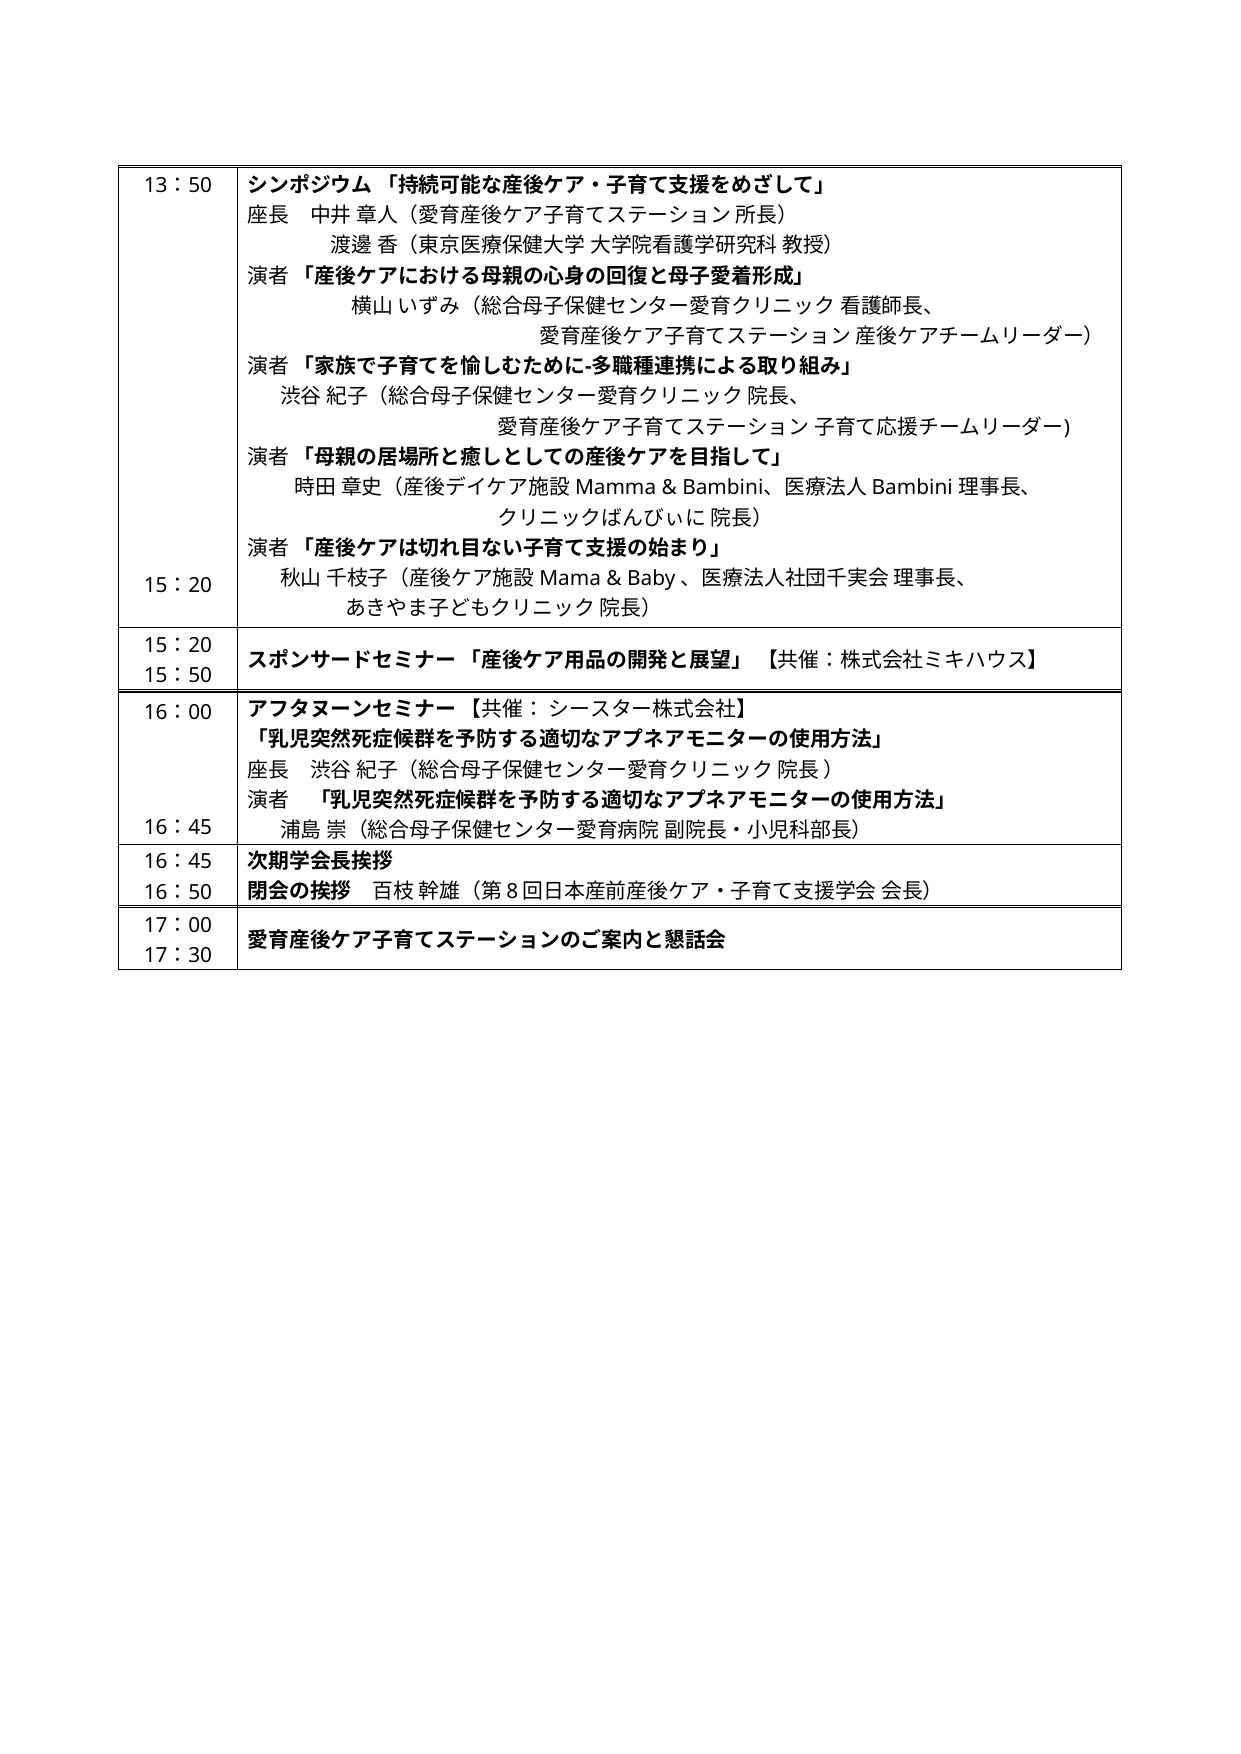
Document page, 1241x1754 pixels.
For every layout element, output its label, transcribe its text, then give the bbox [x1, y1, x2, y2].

table_cell 15：20 15：50 [119, 628, 237, 689]
table_cell アフタヌーンセミナー 【共催： シースター株式会社】 「乳児突然死症候群を予防する適切なアプネアモニターの使用方法」 座長 渋谷 紀子（総合母子保健センター愛育クリニック 院長 ） 演者 「乳児突然死症候群を予防する適切なアプネアモニターの使用方法」 浦島 崇（総合母子保健センター愛育病院 副院長・小児科部長） [238, 693, 1121, 843]
table_cell 愛育産後ケア子育てステーションのご案内と懇話会 [238, 908, 1121, 969]
table_cell シンポジウム 「持続可能な産後ケア・子育て支援をめざして」 座長 中井 章人（愛育産後ケア子育てステーション 所長） 渡邊 香（東京医療保健大学 大学院看護学研究科 教授） 演者 「産後ケアにおける母親の心身の回復と母子愛着形成」 横山 いずみ（総合母子保健センター愛育クリニック 看護師長、 愛育産後ケア子育てステーション 産後ケアチームリーダー） 演者 「家族で子育てを愉しむために-多職種連携による取り組み」 渋谷 紀子（総合母子保健センター愛育クリニック 院長、 愛育産後ケア子育てステーション 子育て応援チームリーダー) 演者 「母親の居場所と癒しとしての産後ケアを目指して」 時田 章史（産後デイケア施設 Mamma & Bambini、医療法人Bambini 理事長、 クリニックばんびぃに 院長） 演者 「産後ケアは切れ目ない子育て支援の始まり」 秋山 千枝子（産後ケア施設 Mama & Baby 、医療法人社団千実会 理事長、 あきやま子どもクリニック 院長） [238, 168, 1121, 627]
table_cell 16：00 16：45 [119, 693, 237, 843]
table_cell スポンサードセミナー 「産後ケア用品の開発と展望」 【共催：株式会社ミキハウス】 [238, 628, 1121, 689]
table_cell 16：45 16：50 [119, 845, 237, 905]
table_cell 17：00 17：30 [119, 908, 237, 969]
table_cell 13：50 15：20 [119, 168, 237, 627]
table_cell 次期学会長挨拶 閉会の挨拶 百枝 幹雄（第8回日本産前産後ケア・子育て支援学会 会長） [238, 845, 1121, 905]
